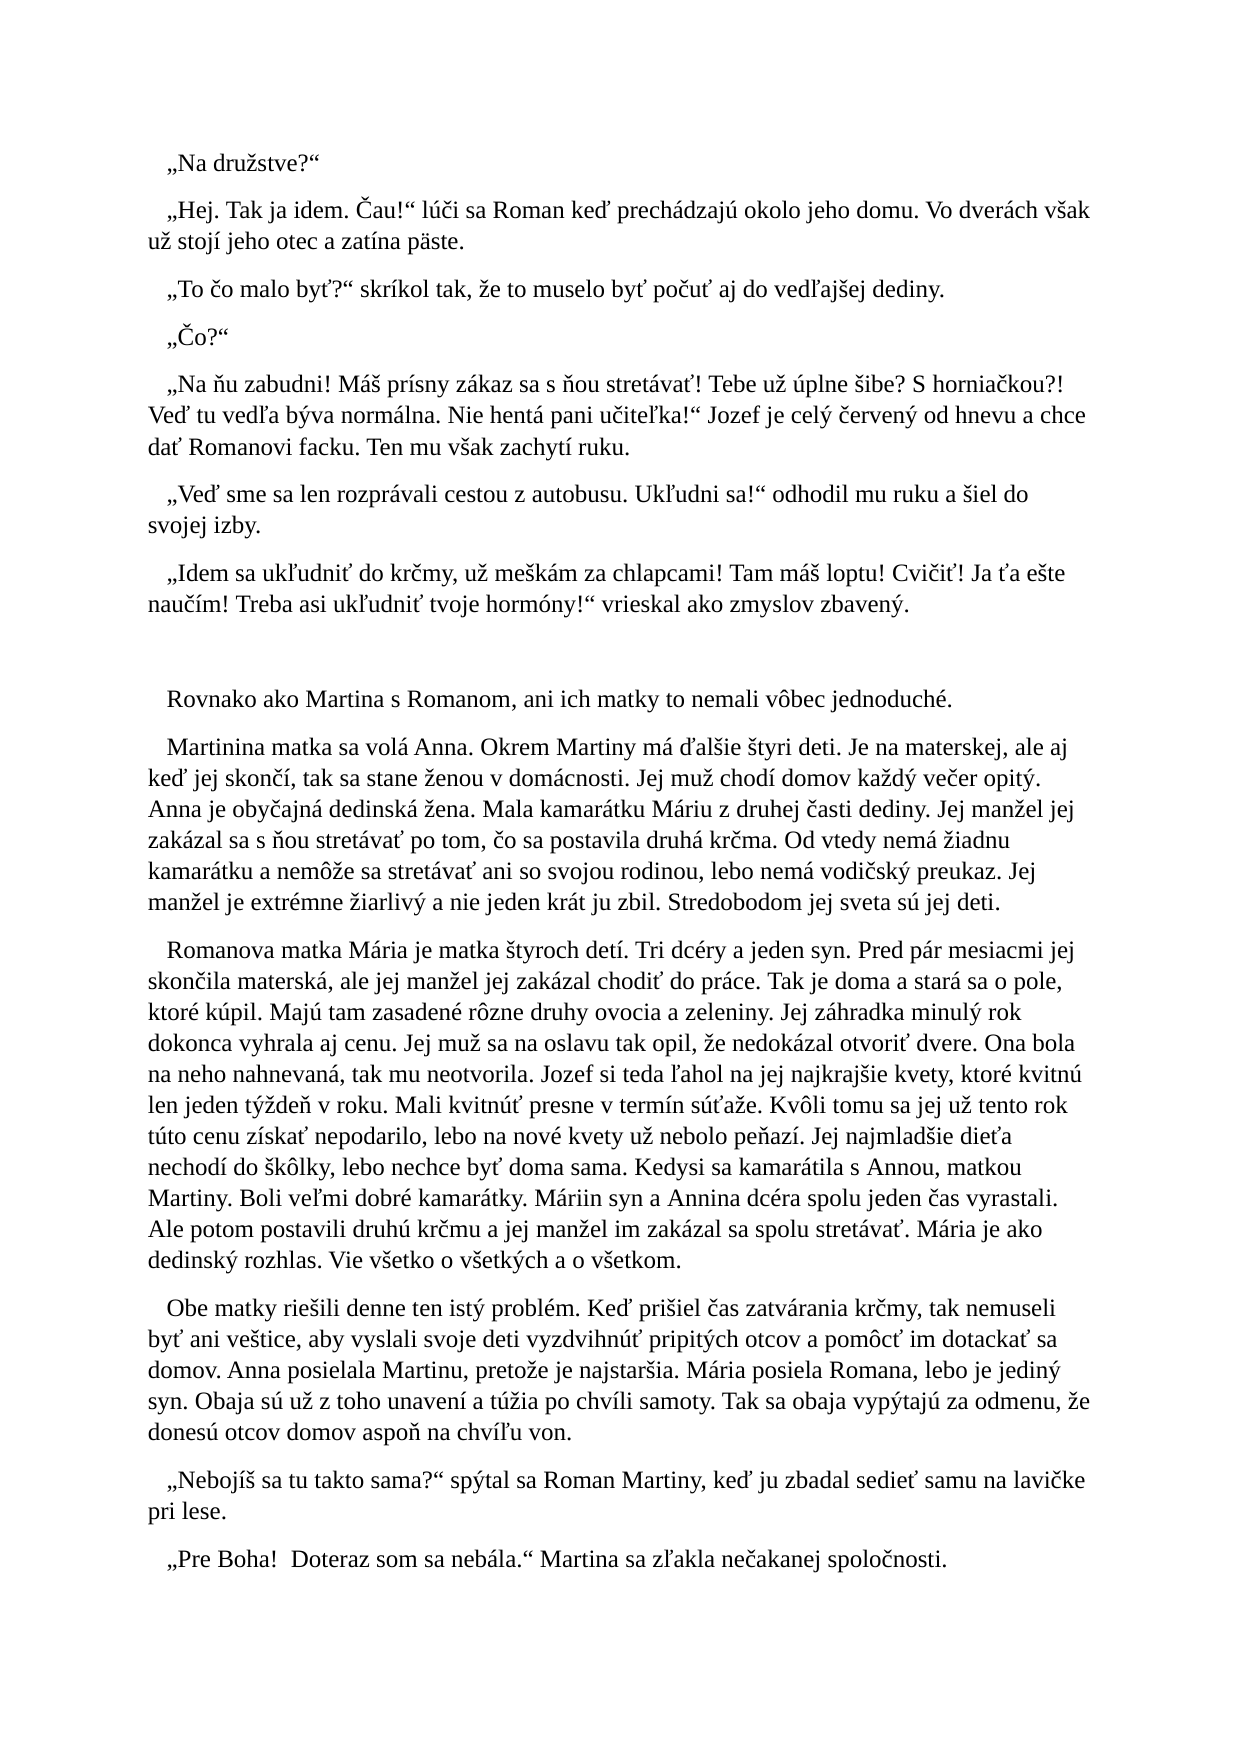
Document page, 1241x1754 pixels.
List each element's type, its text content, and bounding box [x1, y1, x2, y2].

text „Na družstve?“ [148, 148, 1093, 176]
text „Veď sme sa len rozprávali cestou z autobusu. Ukľudni sa!“ odhodil mu ruku a šiel do svojej izby. [148, 479, 1093, 539]
text „Hej. Tak ja idem. Čau!“ lúči sa Roman keď prechádzajú okolo jeho domu. Vo dverách však už stojí jeho otec a zatína päste. [148, 195, 1093, 255]
text Romanova matka Mária je matka štyroch detí. Tri dcéry a jeden syn. Pred pár mesiacmi jej skončila materská, ale jej manžel jej zakázal chodiť do práce. Tak je doma a stará sa o pole, ktoré kúpil. Majú tam zasadené rôzne druhy ovocia a zeleniny. Jej záhradka minulý rok dokonca vyhrala aj cenu. Jej muž sa na oslavu tak opil, že nedokázal otvoriť dvere. Ona bola na neho nahnevaná, tak mu neotvorila. Jozef si teda ľahol na jej najkrajšie kvety, ktoré kvitnú len jeden týždeň v roku. Mali kvitnúť presne v termín súťaže. Kvôli tomu sa jej už tento rok túto cenu získať nepodarilo, lebo na nové kvety už nebolo peňazí. Jej najmladšie dieťa nechodí do škôlky, lebo nechce byť doma sama. Kedysi sa kamarátila s Annou, matkou Martiny. Boli veľmi dobré kamarátky. Máriin syn a Annina dcéra spolu jeden čas vyrastali. Ale potom postavili druhú krčmu a jej manžel im zakázal sa spolu stretávať. Mária je ako dedinský rozhlas. Vie všetko o všetkých a o všetkom. [148, 935, 1093, 1274]
text „To čo malo byť?“ skríkol tak, že to muselo byť počuť aj do vedľajšej dediny. [148, 274, 1093, 303]
text Martinina matka sa volá Anna. Okrem Martiny má ďalšie štyri deti. Je na materskej, ale aj keď jej skončí, tak sa stane ženou v domácnosti. Jej muž chodí domov každý večer opitý. Anna je obyčajná dedinská žena. Mala kamarátku Máriu z druhej časti dediny. Jej manžel jej zakázal sa s ňou stretávať po tom, čo sa postavila druhá krčma. Od vtedy nemá žiadnu kamarátku a nemôže sa stretávať ani so svojou rodinou, lebo nemá vodičský preukaz. Jej manžel je extrémne žiarlivý a nie jeden krát ju zbil. Stredobodom jej sveta sú jej deti. [148, 732, 1093, 916]
text „Pre Boha! Doteraz som sa nebála.“ Martina sa zľakla nečakanej spoločnosti. [148, 1544, 1093, 1573]
text „Idem sa ukľudniť do krčmy, už meškám za chlapcami! Tam máš loptu! Cvičiť! Ja ťa ešte naučím! Treba asi ukľudniť tvoje hormóny!“ vrieskal ako zmyslov zbavený. [148, 558, 1093, 618]
text „Na ňu zabudni! Máš prísny zákaz sa s ňou stretávať! Tebe už úplne šibe? S horniačkou?! Veď tu vedľa býva normálna. Nie hentá pani učiteľka!“ Jozef je celý červený od hnevu a chce dať Romanovi facku. Ten mu však zachytí ruku. [148, 369, 1093, 460]
text Rovnako ako Martina s Romanom, ani ich matky to nemali vôbec jednoduché. [148, 684, 1093, 713]
text „Čo?“ [148, 322, 1093, 351]
text Obe matky riešili denne ten istý problém. Keď prišiel čas zatvárania krčmy, tak nemuseli byť ani veštice, aby vyslali svoje deti vyzdvihnúť pripitých otcov a pomôcť im dotackať sa domov. Anna posielala Martinu, pretože je najstaršia. Mária posiela Romana, lebo je jediný syn. Obaja sú už z toho unavení a túžia po chvíli samoty. Tak sa obaja vypýtajú za odmenu, že donesú otcov domov aspoň na chvíľu von. [148, 1293, 1093, 1446]
text „Nebojíš sa tu takto sama?“ spýtal sa Roman Martiny, keď ju zbadal sedieť samu na lavičke pri lese. [148, 1465, 1093, 1525]
